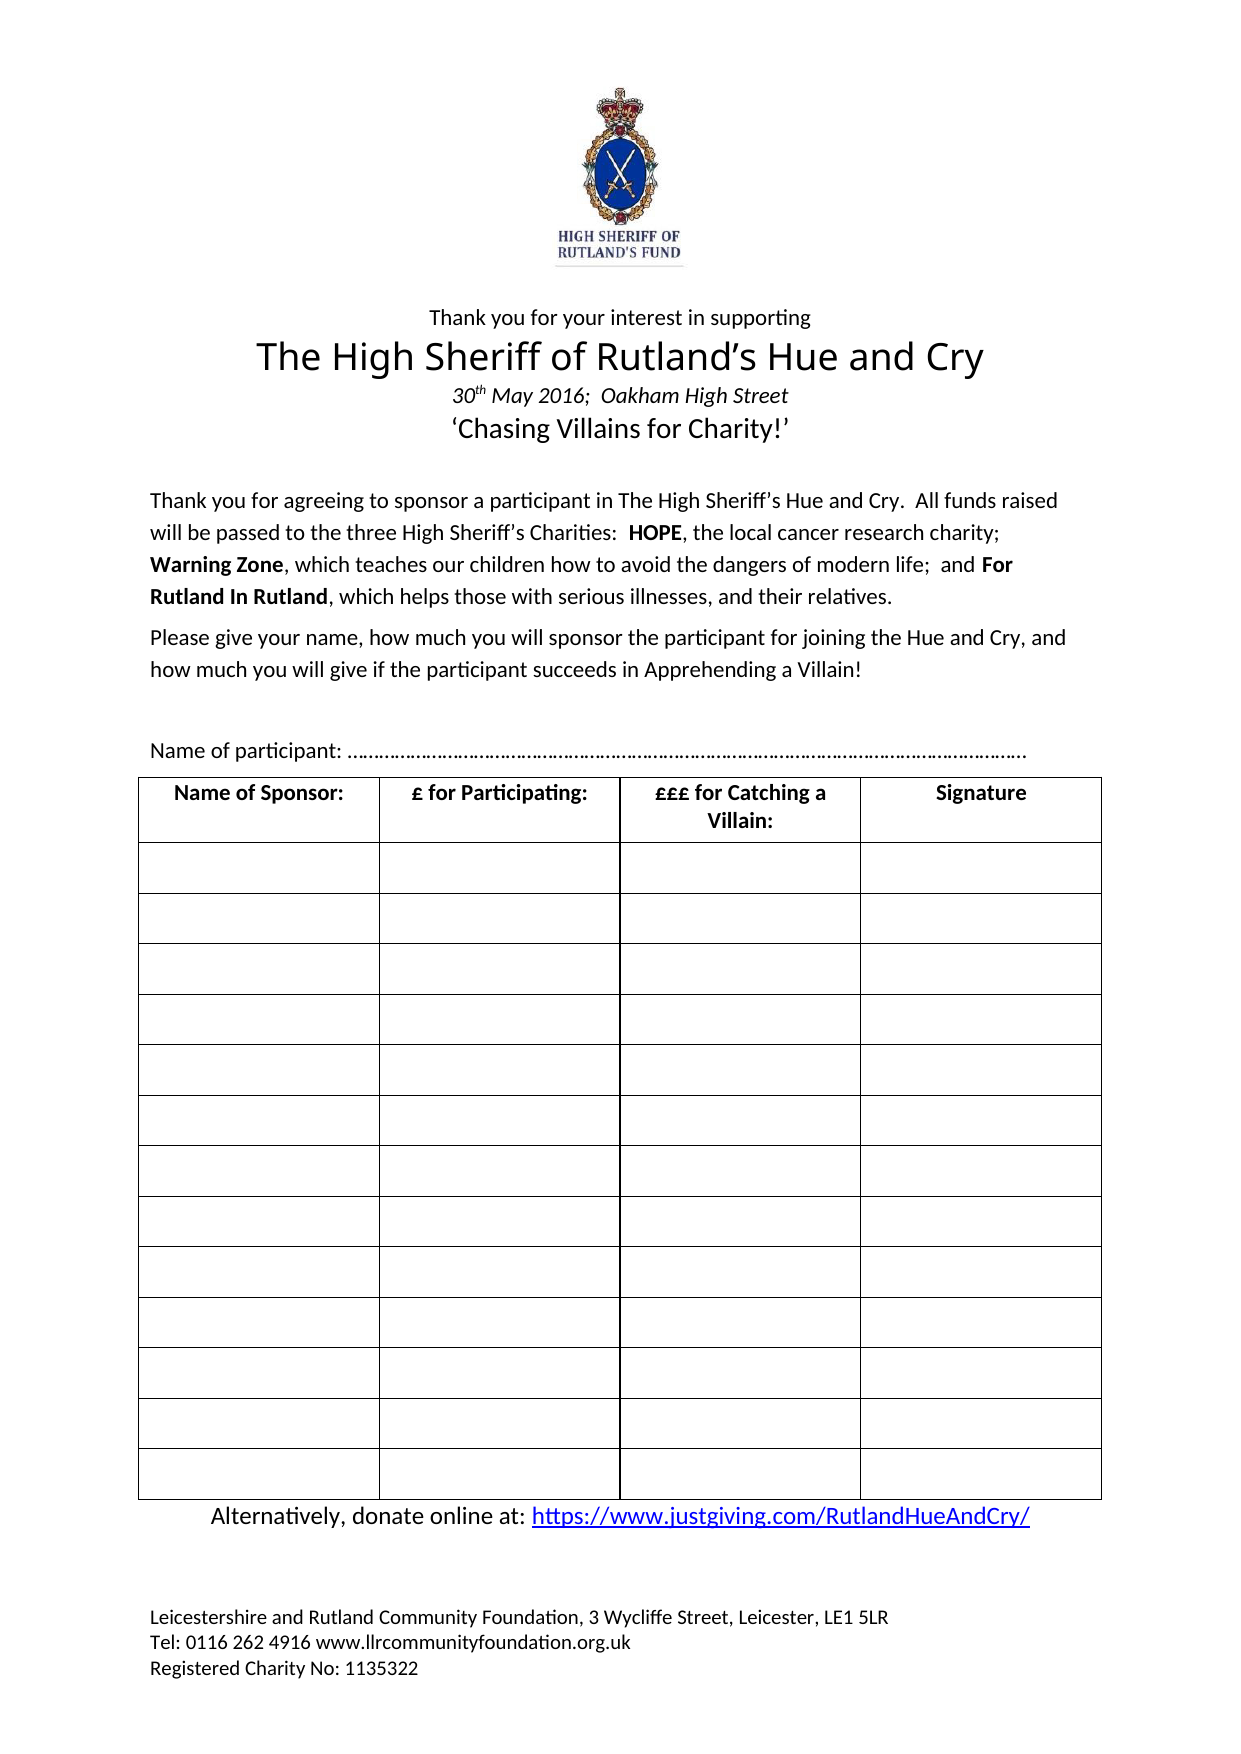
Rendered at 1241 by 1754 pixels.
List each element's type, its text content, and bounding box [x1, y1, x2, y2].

text 30th May 2016; Oakham High Street [150, 382, 1090, 410]
table_header £ for Participating: [380, 778, 619, 842]
table_cell [621, 843, 860, 893]
table_cell [139, 1096, 379, 1145]
table_cell [139, 995, 379, 1044]
table_cell [139, 843, 379, 893]
table_cell [139, 1045, 379, 1095]
table_cell [621, 1449, 860, 1499]
table_cell [621, 1096, 860, 1145]
text Please give your name, how much you will sponsor the participant for joining the Hue and Cry, and how much you will give if the participant succeeds in Apprehending a Villain! [150, 623, 1090, 683]
text Thank you for your interest in supporting [150, 303, 1090, 331]
table_cell [139, 1298, 379, 1347]
table_header Name of Sponsor: [139, 778, 379, 842]
text Alternatively, donate online at: https://www.justgiving.com/RutlandHueAndCry/ [150, 1500, 1090, 1530]
table_cell [139, 1348, 379, 1398]
table_cell [621, 1247, 860, 1297]
table_cell [139, 1399, 379, 1448]
table_cell [621, 1298, 860, 1347]
table_cell [139, 1146, 379, 1196]
picture [550, 73, 690, 275]
table_cell [621, 1348, 860, 1398]
table_cell [861, 1399, 1101, 1448]
table_cell [139, 1449, 379, 1499]
table_cell [621, 894, 860, 943]
table_cell [861, 1298, 1101, 1347]
table_cell [380, 1449, 619, 1499]
table_cell [380, 1045, 619, 1095]
table_cell [621, 995, 860, 1044]
table_cell [380, 894, 619, 943]
table_cell [861, 1449, 1101, 1499]
table_cell [380, 944, 619, 994]
text Name of participant: ………………………………………………………………………………………………………………… [150, 736, 1090, 764]
table_cell [380, 1197, 619, 1246]
table_cell [380, 1096, 619, 1145]
table_cell [139, 944, 379, 994]
table_cell [621, 944, 860, 994]
table_cell [621, 1399, 860, 1448]
table_cell [621, 1146, 860, 1196]
table_cell [861, 995, 1101, 1044]
table_cell [139, 894, 379, 943]
text The High Sheriff of Rutland’s Hue and Cry [150, 331, 1090, 382]
table_cell [861, 843, 1101, 893]
text Thank you for agreeing to sponsor a participant in The High Sheriff’s Hue and Cry. All funds raised will be passed to the three High Sheriff’s Charities: HOPE, the local cancer research charity; Warning Zone, which teaches our children how to avoid the dangers of modern life; and For Rutland In Rutland, which helps those with serious illnesses, and their relatives. [150, 486, 1090, 610]
table_header Signature [861, 778, 1101, 842]
table_header £££ for Catching a Villain: [621, 778, 860, 842]
table_cell [861, 1247, 1101, 1297]
table_cell [380, 843, 619, 893]
table_cell [861, 944, 1101, 994]
table_cell [861, 1197, 1101, 1246]
table_cell [861, 894, 1101, 943]
table_cell [621, 1197, 860, 1246]
table_cell [380, 1399, 619, 1448]
table_cell [380, 1247, 619, 1297]
table_cell [380, 995, 619, 1044]
table_cell [861, 1096, 1101, 1145]
table_cell [139, 1247, 379, 1297]
text ‘Chasing Villains for Charity!’ [150, 410, 1090, 445]
table_cell [380, 1348, 619, 1398]
table_cell [139, 1197, 379, 1246]
table_cell [861, 1348, 1101, 1398]
table_cell [380, 1146, 619, 1196]
table_cell [861, 1045, 1101, 1095]
table_cell [380, 1298, 619, 1347]
table_cell [861, 1146, 1101, 1196]
table_cell [621, 1045, 860, 1095]
